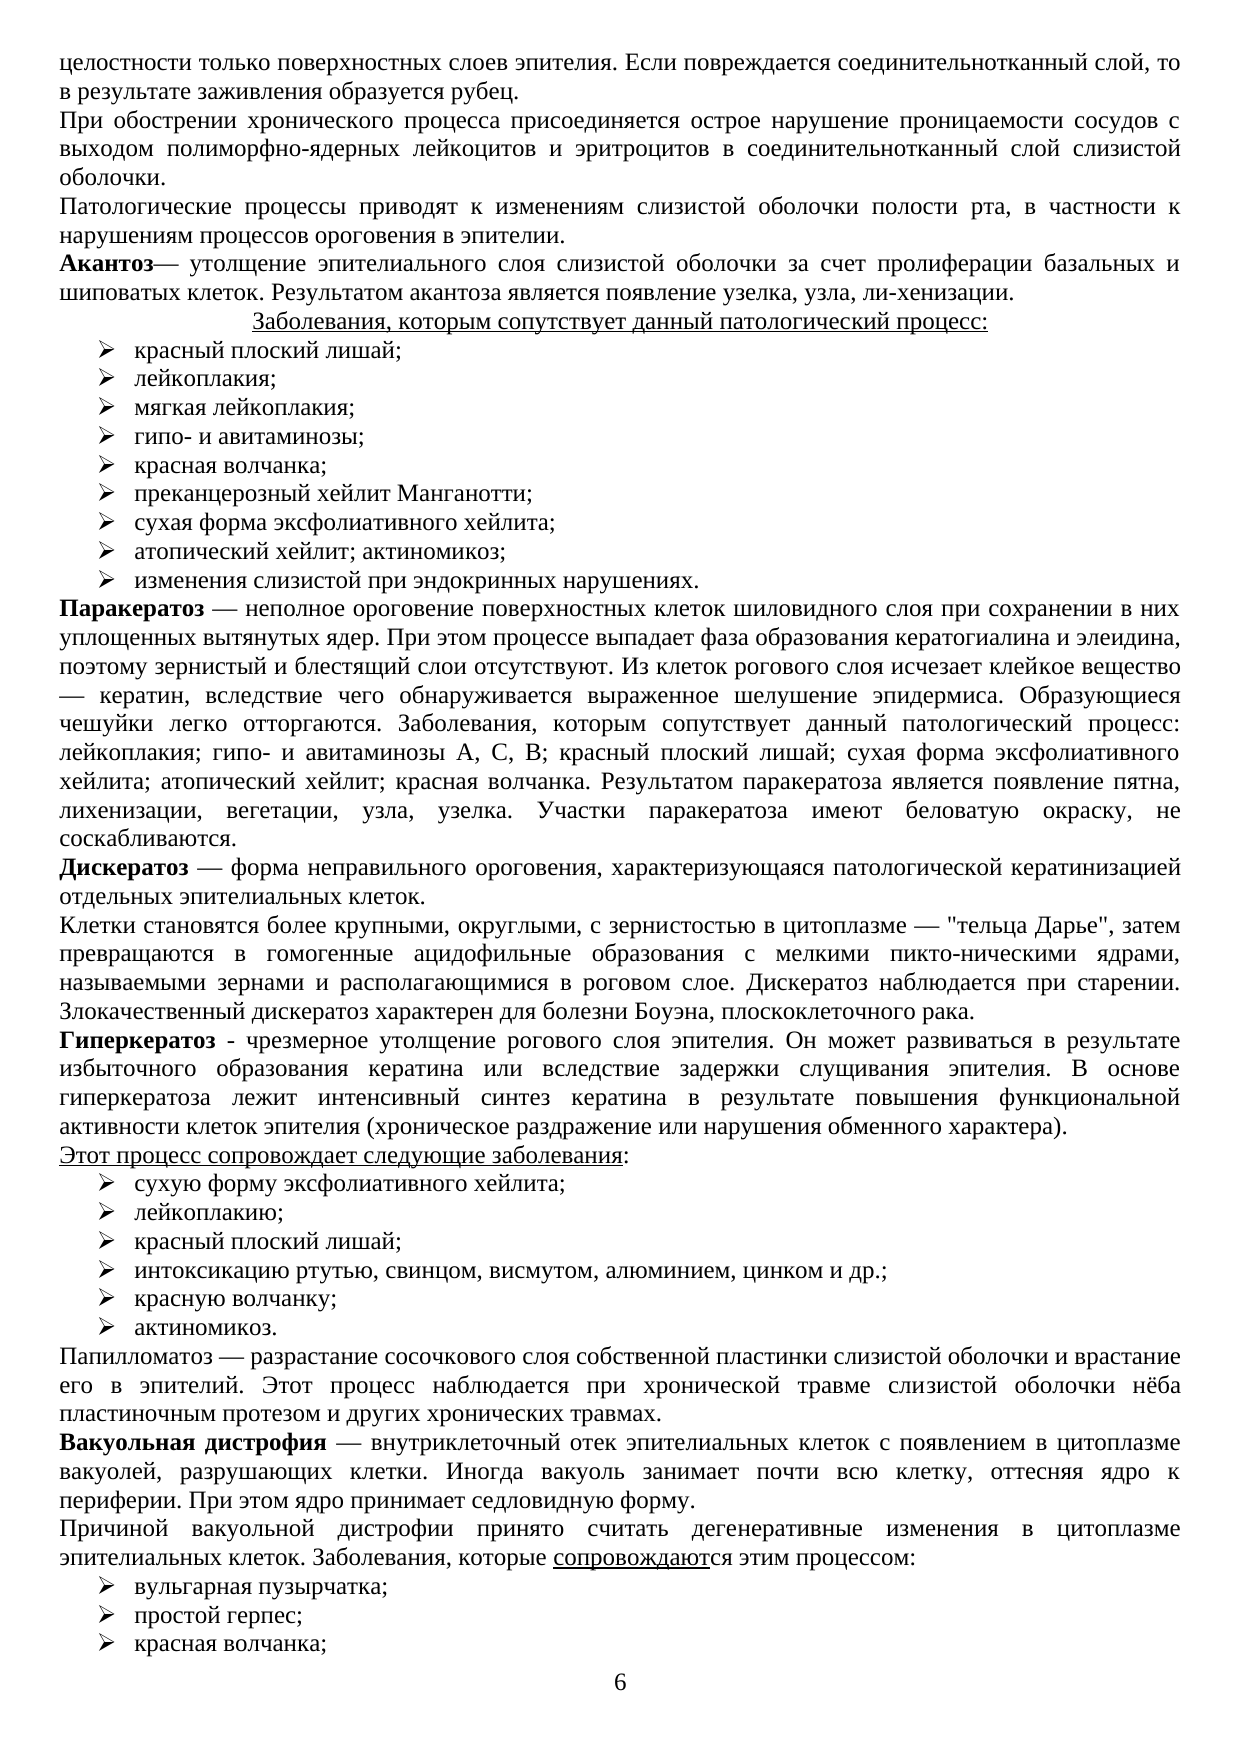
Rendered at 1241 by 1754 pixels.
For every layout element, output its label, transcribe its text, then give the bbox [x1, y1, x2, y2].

text Паракератоз — неполное ороговение поверхностных клеток шиловидного слоя при сохранении в них уплощенных вытянутых ядер. При этом процессе выпадает фаза образования кератогиалина и элеидина, поэтому зернистый и блестящий слои отсутствуют. Из клеток рогового слоя исчезает клейкое вещество — кератин, вследствие чего обнаруживается выраженное шелушение эпидермиса. Образующиеся чешуйки легко отторгаются. Заболевания, которым сопутствует данный патологический процесс: лейкоплакия; гипо- и авитаминозы А, С, В; красный плоский лишай; сухая форма эксфолиативного хейлита; атопический хейлит; красная волчанка. Результатом паракератоза является появление пятна, лихенизации, вегетации, узла, узелка. Участки паракератоза имеют беловатую окраску, не соскабливаются. [59, 593, 1181, 852]
list красный плоский лишай; [97, 1226, 1181, 1255]
list красную волчанку; [97, 1283, 1181, 1312]
text Акантоз— утолщение эпителиального слоя слизистой оболочки за счет пролиферации базальных и шиповатых клеток. Результатом акантоза является появление узелка, узла, ли-хенизации. [59, 248, 1181, 306]
list мягкая лейкоплакия; [97, 392, 1181, 421]
list преканцерозный хейлит Манганотти; [97, 478, 1181, 507]
list сухая форма эксфолиативного хейлита; [97, 507, 1181, 536]
text Клетки становятся более крупными, округлыми, с зернистостью в цитоплазме — "тельца Дарье", затем превращаются в гомогенные ацидофильные образования с мелкими пикто-ническими ядрами, называемыми зернами и располагающимися в роговом слое. Дискератоз наблюдается при старении. Злокачественный дискератоз характерен для болезни Боуэна, плоскоклеточного рака. [59, 910, 1181, 1025]
text Причиной вакуольной дистрофии принято считать дегенеративные изменения в цитоплазме эпителиальных клеток. Заболевания, которые сопровождаются этим процессом: [59, 1513, 1181, 1571]
list красный плоский лишай; [97, 335, 1181, 363]
text Заболевания, которым сопутствует данный патологический процесс: [59, 306, 1181, 335]
list актиномикоз. [97, 1312, 1181, 1341]
list красная волчанка; [97, 1628, 1181, 1657]
text Этот процесс сопровождает следующие заболевания: [59, 1140, 1181, 1168]
list красная волчанка; [97, 450, 1181, 478]
text Гиперкератоз - чрезмерное утолщение рогового слоя эпителия. Он может развиваться в результате избыточного образования кератина или вследствие задержки слущивания эпителия. В основе гиперкератоза лежит интенсивный синтез кератина в результате повышения функциональной активности клеток эпителия (хроническое раздражение или нарушения обменного характера). [59, 1025, 1181, 1140]
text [59, 47, 1181, 105]
list гипо- и авитаминозы; [97, 421, 1181, 450]
list интоксикацию ртутью, свинцом, висмутом, алюминием, цинком и др.; [97, 1255, 1181, 1283]
list атопический хейлит; актиномикоз; [97, 536, 1181, 565]
text Дискератоз — форма неправильного ороговения, характеризующаяся патологической кератинизацией отдельных эпителиальных клеток. [59, 852, 1181, 910]
list сухую форму эксфолиативного хейлита; [97, 1168, 1181, 1197]
list изменения слизистой при эндокринных нарушениях. [97, 565, 1181, 593]
list вульгарная пузырчатка; [97, 1571, 1181, 1600]
text Папилломатоз — разрастание сосочкового слоя собственной пластинки слизистой оболочки и врастание его в эпителий. Этот процесс наблюдается при хронической травме слизистой оболочки нёба пластиночным протезом и других хронических травмах. [59, 1341, 1181, 1427]
text При обострении хронического процесса присоединяется острое нарушение проницаемости сосудов с выходом полиморфно-ядерных лейкоцитов и эритроцитов в соединительнотканный слой слизистой оболочки. [59, 105, 1181, 191]
text Вакуольная дистрофия — внутриклеточный отек эпителиальных клеток с появлением в цитоплазме вакуолей, разрушающих клетки. Иногда вакуоль занимает почти всю клетку, оттесняя ядро к периферии. При этом ядро принимает седловидную форму. [59, 1427, 1181, 1513]
text Патологические процессы приводят к изменениям слизистой оболочки полости рта, в частности к нарушениям процессов ороговения в эпителии. [59, 191, 1181, 248]
list простой герпес; [97, 1600, 1181, 1628]
list лейкоплакия; [97, 363, 1181, 392]
list лейкоплакию; [97, 1197, 1181, 1226]
